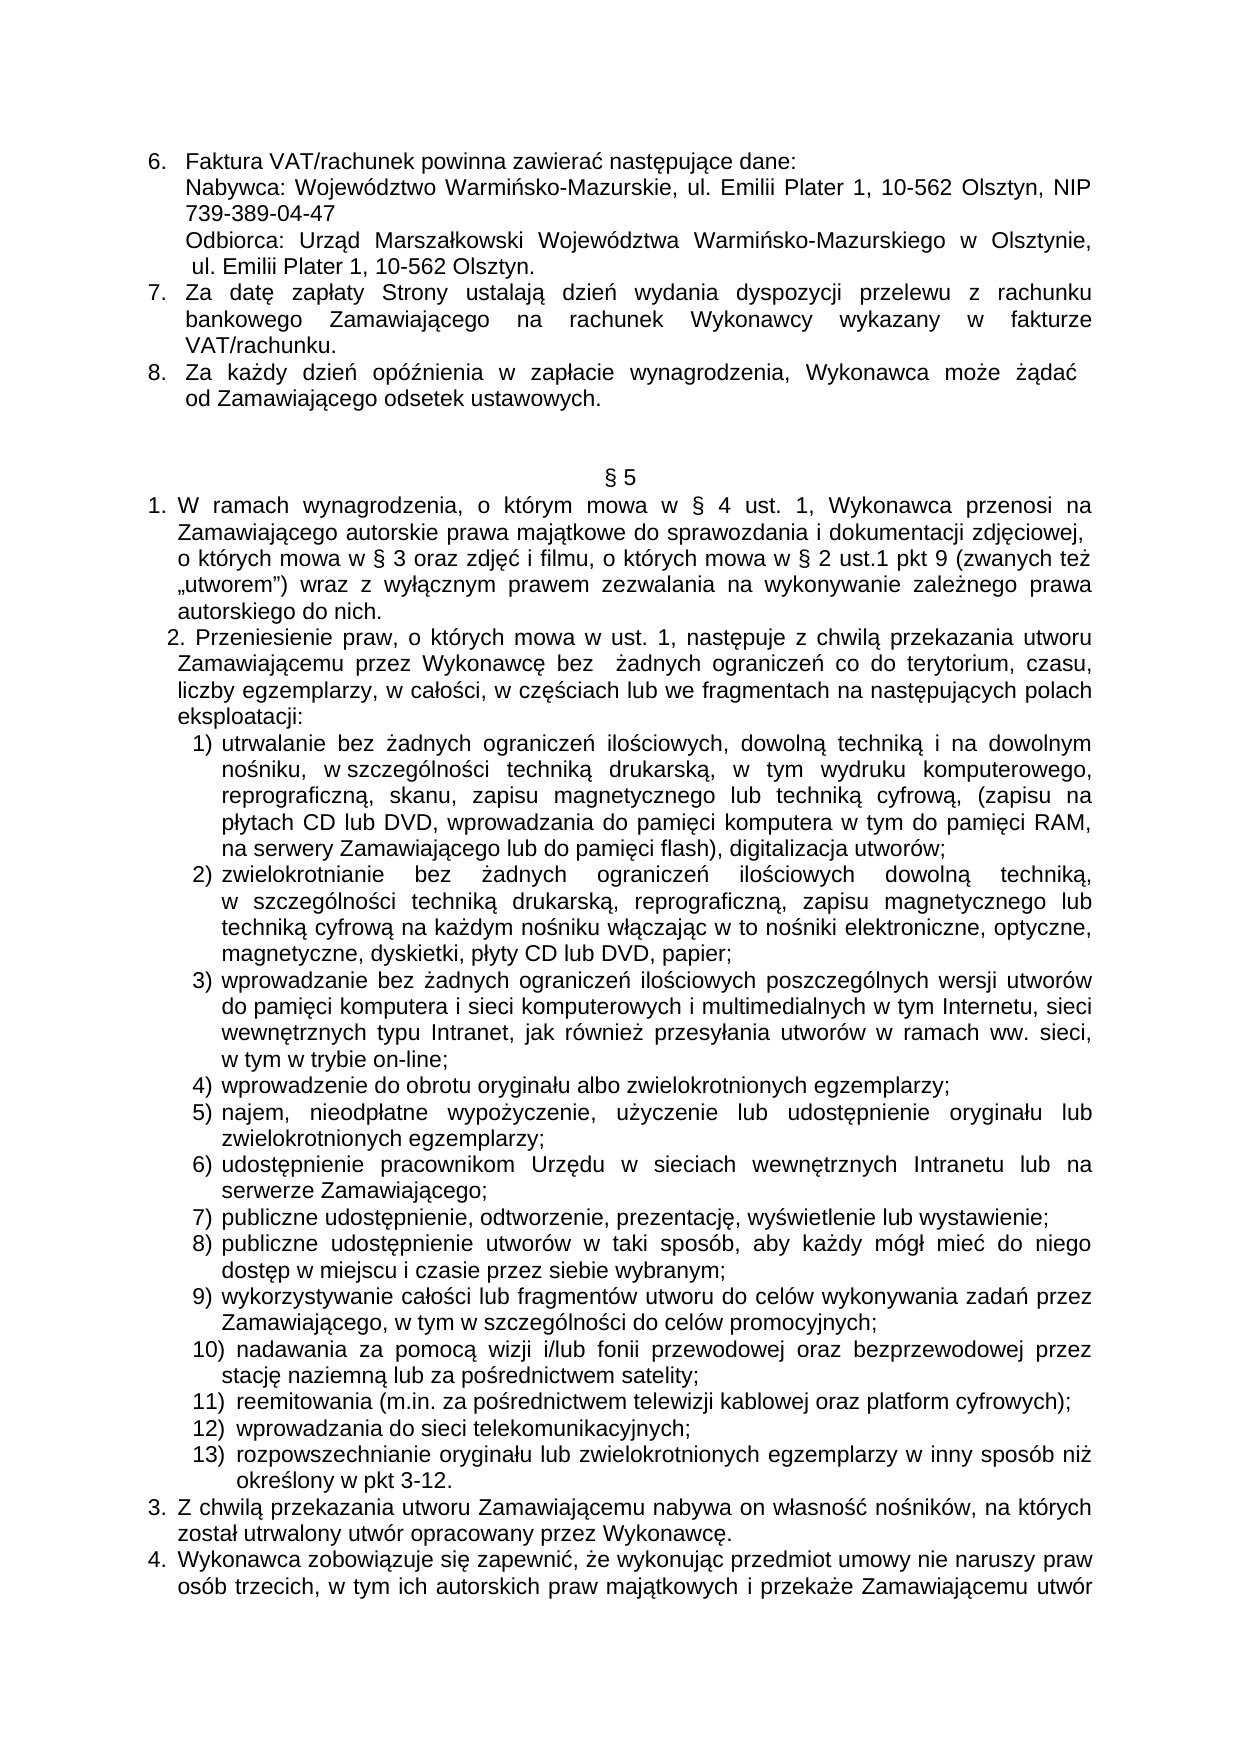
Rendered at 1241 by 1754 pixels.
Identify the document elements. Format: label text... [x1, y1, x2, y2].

list rozpowszechnianie oryginału lub zwielokrotnionych egzemplarzy w inny sposób niż określony w pkt 3-12. [192, 1441, 1093, 1494]
list Faktura VAT/rachunek powinna zawierać następujące dane: [148, 148, 1093, 174]
text Odbiorca: Urząd Marszałkowski Województwa Warmińsko-Mazurskiego w Olsztynie, ul. Emilii Plater 1, 10-562 Olsztyn. [185, 227, 1093, 279]
list udostępnienie pracownikom Urzędu w sieciach wewnętrznych Intranetu lub na serwerze Zamawiającego; [192, 1151, 1093, 1204]
text Nabywca: Województwo Warmińsko-Mazurskie, ul. Emilii Plater 1, 10-562 Olsztyn, NIP 739-389-04-47 [185, 174, 1093, 227]
list publiczne udostępnienie, odtworzenie, prezentację, wyświetlenie lub wystawienie; [192, 1204, 1093, 1230]
list wykorzystywanie całości lub fragmentów utworu do celów wykonywania zadań przez Zamawiającego, w tym w szczególności do celów promocyjnych; [192, 1283, 1093, 1336]
list najem, nieodpłatne wypożyczenie, użyczenie lub udostępnienie oryginału lub zwielokrotnionych egzemplarzy; [192, 1098, 1093, 1151]
list reemitowania (m.in. za pośrednictwem telewizji kablowej oraz platform cyfrowych); [192, 1388, 1093, 1415]
list Za każdy dzień opóźnienia w zapłacie wynagrodzenia, Wykonawca może żądać od Zamawiającego odsetek ustawowych. [148, 358, 1093, 411]
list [148, 1546, 1093, 1599]
list wprowadzanie bez żadnych ograniczeń ilościowych poszczególnych wersji utworów do pamięci komputera i sieci komputerowych i multimedialnych w tym Internetu, sieci wewnętrznych typu Intranet, jak również przesyłania utworów w ramach ww. sieci, w tym w trybie on-line; [192, 967, 1093, 1072]
list zwielokrotnianie bez żadnych ograniczeń ilościowych dowolną techniką, w szczególności techniką drukarską, reprograficzną, zapisu magnetycznego lub techniką cyfrową na każdym nośniku włączając w to nośniki elektroniczne, optyczne, magnetyczne, dyskietki, płyty CD lub DVD, papier; [192, 861, 1093, 967]
list utrwalanie bez żadnych ograniczeń ilościowych, dowolną techniką i na dowolnym nośniku, w szczególności techniką drukarską, w tym wydruku komputerowego, reprograficzną, skanu, zapisu magnetycznego lub techniką cyfrową, (zapisu na płytach CD lub DVD, wprowadzania do pamięci komputera w tym do pamięci RAM, na serwery Zamawiającego lub do pamięci flash), digitalizacja utworów; [192, 729, 1093, 861]
text § 5 [148, 464, 1093, 490]
list Za datę zapłaty Strony ustalają dzień wydania dyspozycji przelewu z rachunku bankowego Zamawiającego na rachunek Wykonawcy wykazany w fakturze VAT/rachunku. [148, 279, 1093, 358]
list nadawania za pomocą wizji i/lub fonii przewodowej oraz bezprzewodowej przez stację naziemną lub za pośrednictwem satelity; [192, 1336, 1093, 1388]
text 2. Przeniesienie praw, o których mowa w ust. 1, następuje z chwilą przekazania utworu Zamawiającemu przez Wykonawcę bez żadnych ograniczeń co do terytorium, czasu, liczby egzemplarzy, w całości, w częściach lub we fragmentach na następujących polach eksploatacji: [118, 624, 1093, 729]
list wprowadzenie do obrotu oryginału albo zwielokrotnionych egzemplarzy; [192, 1072, 1093, 1098]
list publiczne udostępnienie utworów w taki sposób, aby każdy mógł mieć do niego dostęp w miejscu i czasie przez siebie wybranym; [192, 1230, 1093, 1283]
list wprowadzania do sieci telekomunikacyjnych; [192, 1415, 1093, 1441]
list Z chwilą przekazania utworu Zamawiającemu nabywa on własność nośników, na których został utrwalony utwór opracowany przez Wykonawcę. [148, 1494, 1093, 1546]
list W ramach wynagrodzenia, o którym mowa w § 4 ust. 1, Wykonawca przenosi na Zamawiającego autorskie prawa majątkowe do sprawozdania i dokumentacji zdjęciowej, o których mowa w § 3 oraz zdjęć i filmu, o których mowa w § 2 ust.1 pkt 9 (zwanych też „utworem”) wraz z wyłącznym prawem zezwalania na wykonywanie zależnego prawa autorskiego do nich. [148, 492, 1093, 624]
